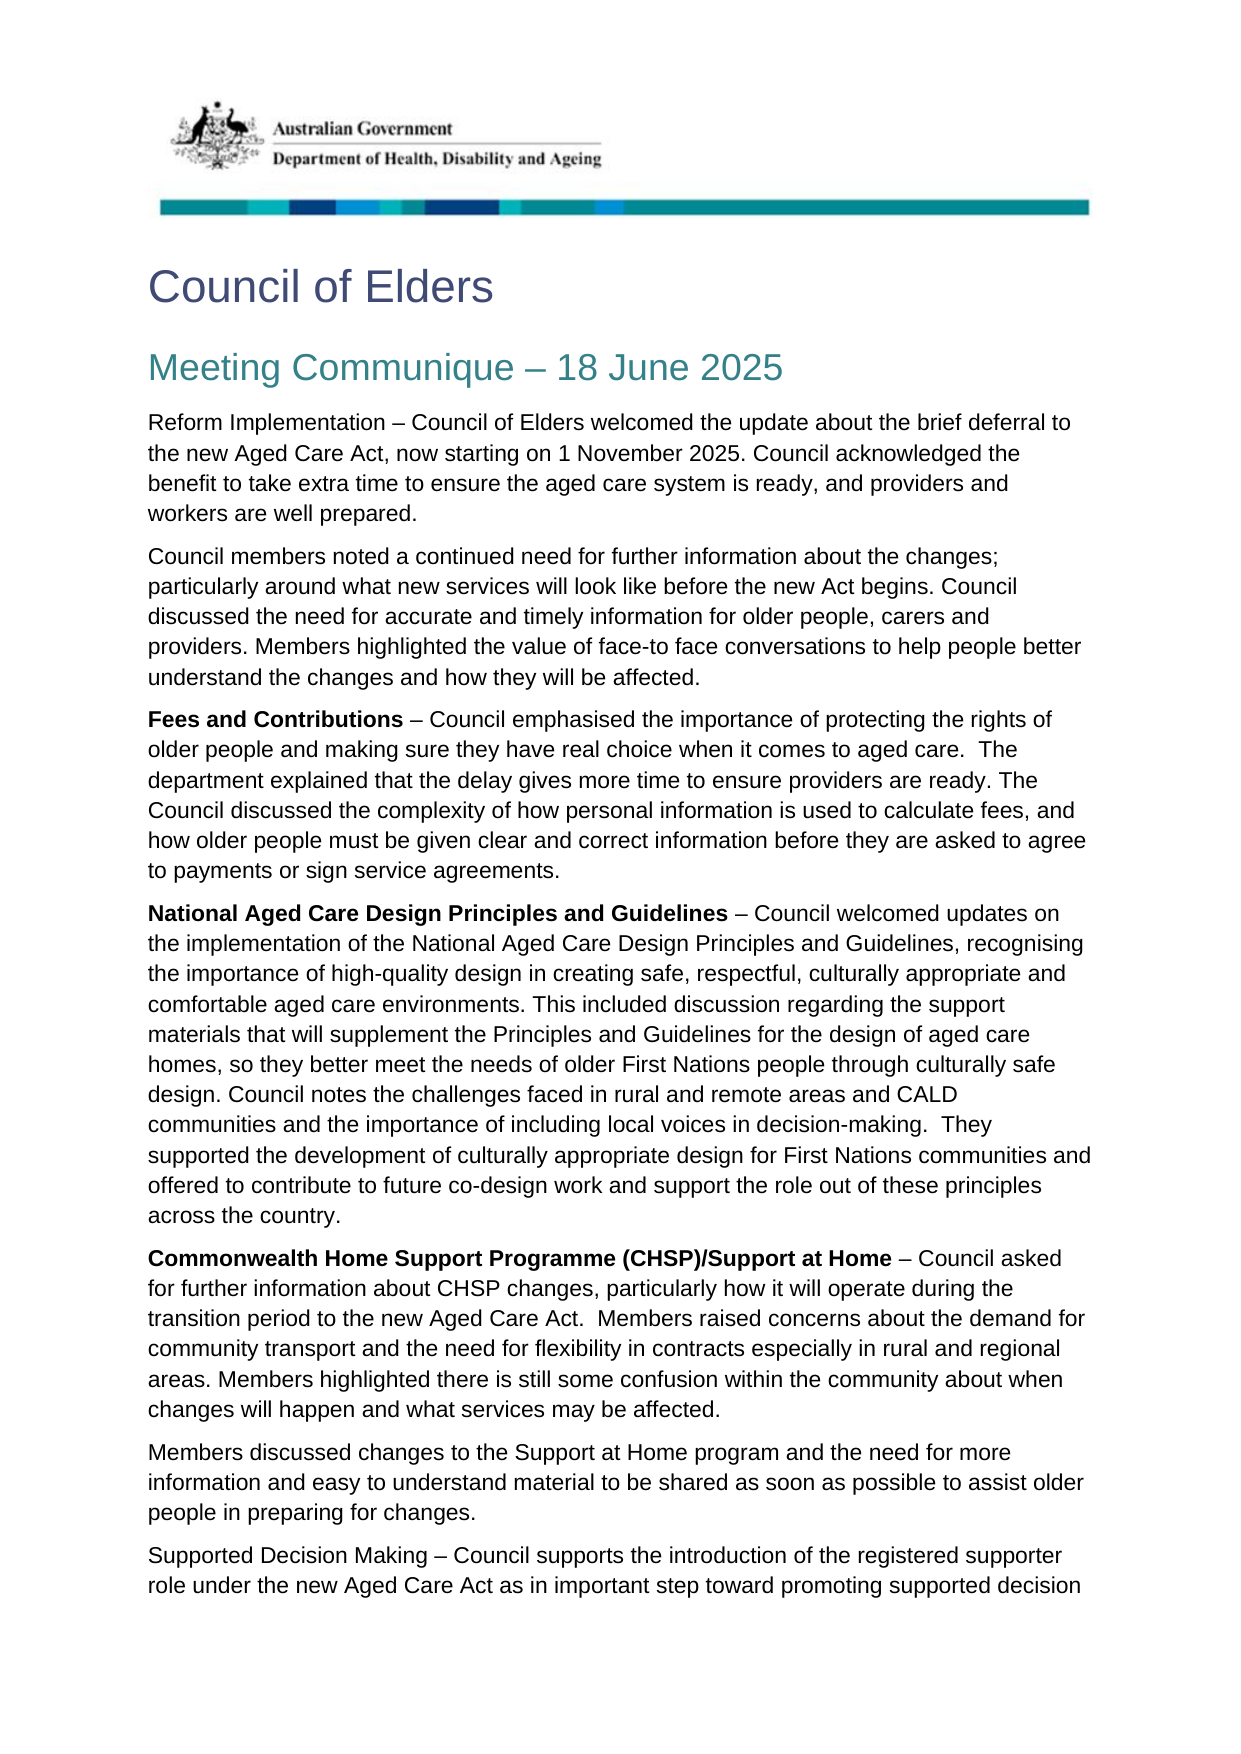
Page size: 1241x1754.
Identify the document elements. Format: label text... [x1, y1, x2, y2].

text Council members noted a continued need for further information about the changes; particularly around what new services will look like before the new Act begins. Council discussed the need for accurate and timely information for older people, carers and providers. Members highlighted the value of face-to face conversations to help people better understand the changes and how they will be affected. [148, 543, 1092, 690]
picture [147, 88, 1093, 219]
text Fees and Contributions – Council emphasised the importance of protecting the rights of older people and making sure they have real choice when it comes to aged care. The department explained that the delay gives more time to ensure providers are ready. The Council discussed the complexity of how personal information is used to calculate fees, and how older people must be given clear and correct information before they are asked to agree to payments or sign service agreements. [148, 706, 1092, 884]
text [148, 1542, 1092, 1598]
text Reform Implementation – Council of Elders welcomed the update about the brief deferral to the new Aged Care Act, now starting on 1 November 2025. Council acknowledged the benefit to take extra time to ensure the aged care system is ready, and providers and workers are well prepared. [148, 409, 1092, 526]
text Members discussed changes to the Support at Home program and the need for more information and easy to understand material to be shared as soon as possible to assist older people in preparing for changes. [148, 1438, 1092, 1525]
text Commonwealth Home Support Programme (CHSP)/Support at Home – Council asked for further information about CHSP changes, particularly how it will operate during the transition period to the new Aged Care Act. Members raised concerns about the demand for community transport and the need for flexibility in contracts especially in rural and regional areas. Members highlighted there is still some confusion within the community about when changes will happen and what services may be affected. [148, 1245, 1092, 1422]
subtitle Council of Elders [148, 260, 1092, 313]
text National Aged Care Design Principles and Guidelines – Council welcomed updates on the implementation of the National Aged Care Design Principles and Guidelines, recognising the importance of high-quality design in creating safe, respectful, culturally appropriate and comfortable aged care environments. This included discussion regarding the support materials that will supplement the Principles and Guidelines for the design of aged care homes, so they better meet the needs of older First Nations people through culturally safe design. Council notes the challenges faced in rural and remote areas and CALD communities and the importance of including local voices in decision-making. They supported the development of culturally appropriate design for First Nations communities and offered to contribute to future co-design work and support the role out of these principles across the country. [148, 900, 1092, 1228]
subtitle Meeting Communique – 18 June 2025 [148, 345, 1092, 388]
